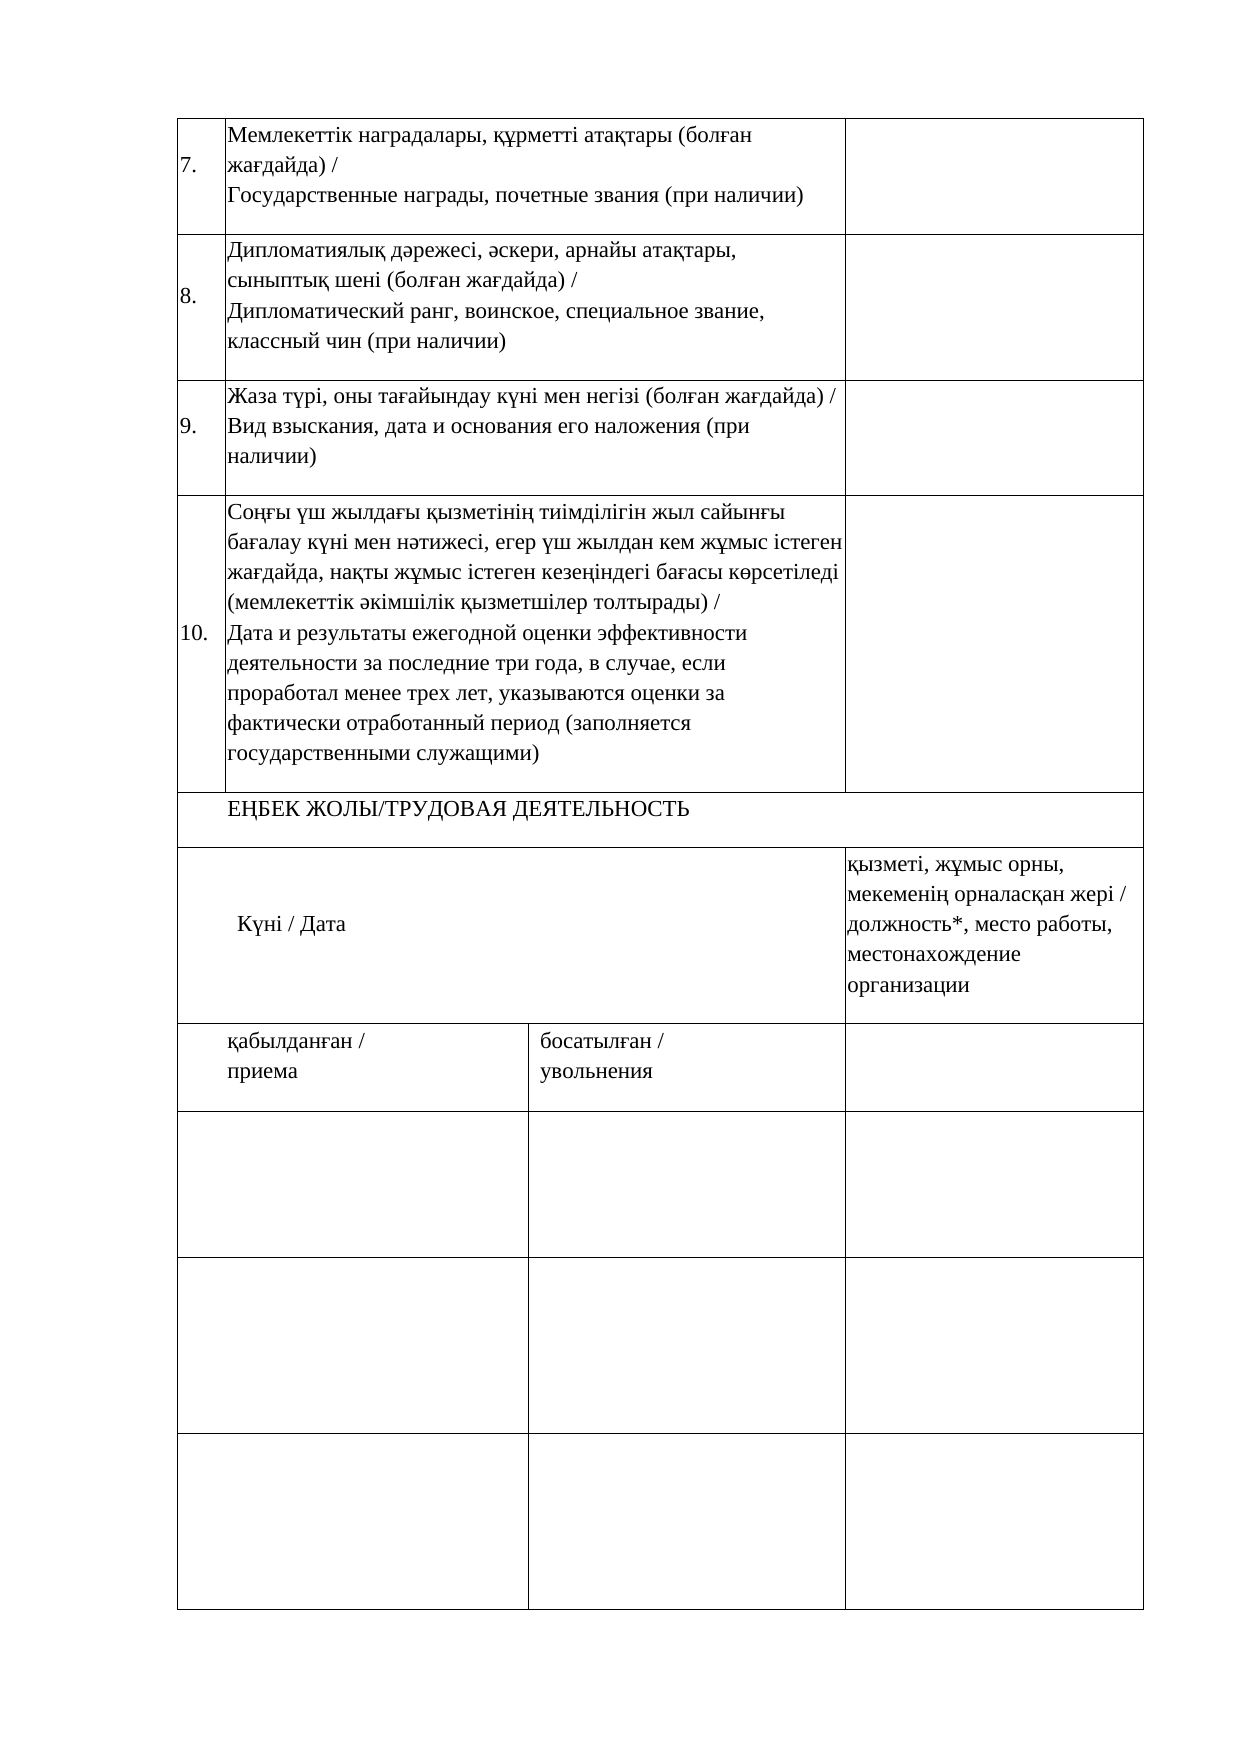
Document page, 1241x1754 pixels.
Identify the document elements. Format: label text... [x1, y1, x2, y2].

table_cell [846, 1434, 1143, 1609]
table_cell ЕҢБЕК ЖОЛЫ/ТРУДОВАЯ ДЕЯТЕЛЬНОСТЬ [226, 793, 1143, 847]
table_cell [178, 1434, 226, 1609]
table_cell [178, 1024, 226, 1111]
table_cell [178, 848, 226, 1023]
table_cell Жаза түрі, оны тағайындау күні мен негізі (болған жағдайда) / Вид взыскания, дата и основания его наложения (при наличии) [226, 381, 845, 495]
table_cell [178, 793, 226, 847]
table_cell Күні / Дата [226, 848, 845, 1023]
table_cell [226, 1258, 528, 1433]
table_cell [226, 1112, 528, 1257]
table_cell [529, 1434, 845, 1609]
table_cell [846, 235, 1143, 379]
table_cell 10. [178, 496, 225, 792]
table_cell [178, 1258, 226, 1433]
table_cell [846, 496, 1143, 792]
table_cell қызметі, жұмыс орны, мекеменің орналасқан жері / должность*, место работы, местонахождение организации [846, 848, 1143, 1023]
table_cell [846, 119, 1143, 234]
table_cell босатылған / увольнения [529, 1024, 845, 1111]
table_cell 7. [178, 119, 225, 234]
table_cell [529, 1258, 845, 1433]
table_cell қабылданған / приема [226, 1024, 528, 1111]
table_cell Мемлекеттік наградалары, құрметті атақтары (болған жағдайда) / Государственные награды, почетные звания (при наличии) [226, 119, 845, 234]
table_cell [846, 1258, 1143, 1433]
table_cell [846, 381, 1143, 495]
table_cell [178, 1112, 226, 1257]
table_cell [846, 1112, 1143, 1257]
table_cell [846, 1024, 1143, 1111]
table_cell 8. [178, 235, 225, 379]
table_cell [226, 1434, 528, 1609]
table_cell 9. [178, 381, 225, 495]
table_cell Дипломатиялық дәрежесі, әскери, арнайы атақтары, сыныптық шені (болған жағдайда) / Дипломатический ранг, воинское, специальное звание, классный чин (при наличии) [226, 235, 845, 379]
table_cell [529, 1112, 845, 1257]
table_cell Соңғы үш жылдағы қызметінің тиімділігін жыл сайынғы бағалау күні мен нәтижесі, егер үш жылдан кем жұмыс істеген жағдайда, нақты жұмыс істеген кезеңіндегі бағасы көрсетіледі (мемлекеттік әкімшілік қызметшілер толтырады) / Дата и результаты ежегодной оценки эффективности деятельности за последние три года, в случае, если проработал менее трех лет, указываются оценки за фактически отработанный период (заполняется государственными служащими) [226, 496, 845, 792]
